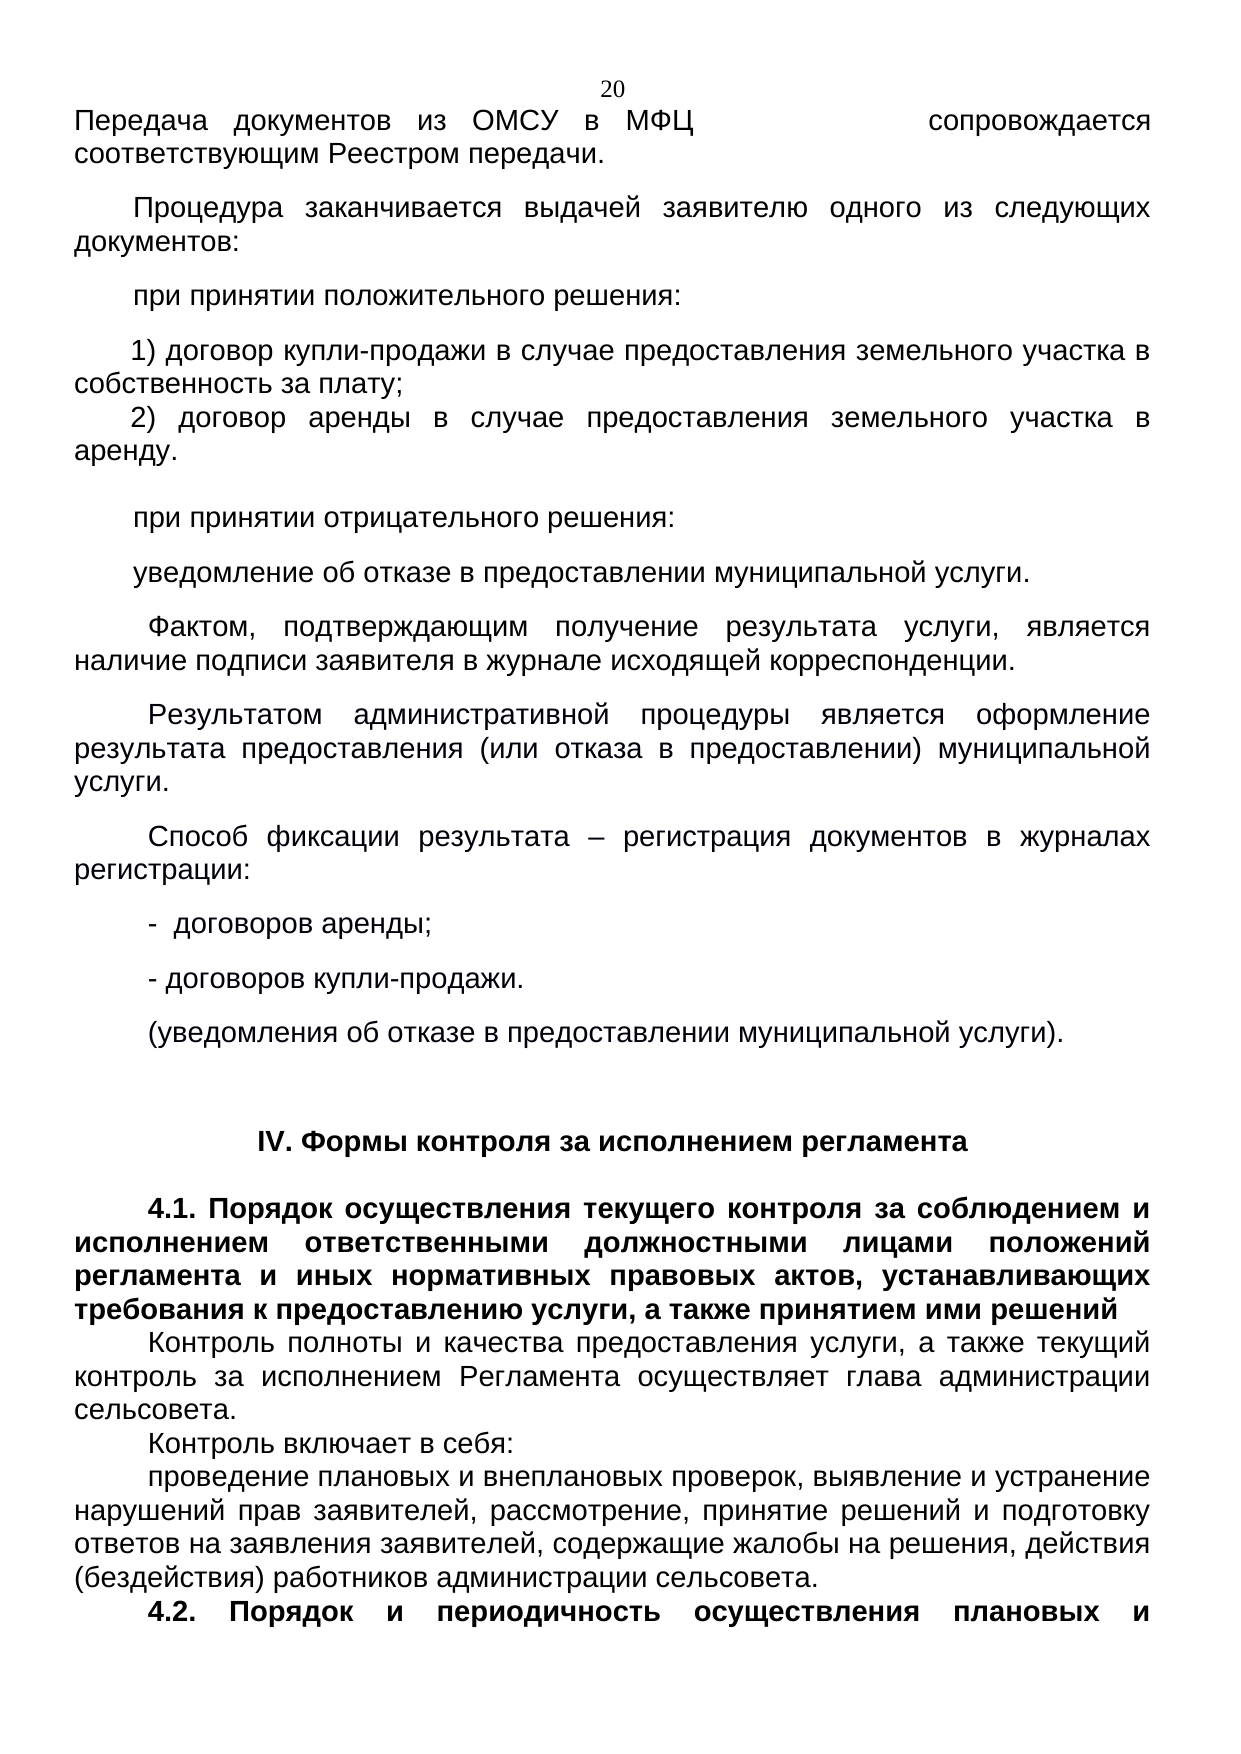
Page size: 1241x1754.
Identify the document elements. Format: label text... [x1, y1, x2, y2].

text - договоров купли-продажи. [74, 961, 1152, 994]
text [74, 103, 1152, 170]
text Способ фиксации результата – регистрация документов в журналах регистрации: [74, 819, 1152, 886]
text (уведомления об отказе в предоставлении муниципальной услуги). [74, 1015, 1152, 1049]
text 4.1. Порядок осуществления текущего контроля за соблюдением и исполнением ответственными должностными лицами положений регламента и иных нормативных правовых актов, устанавливающих требования к предоставлению услуги, а также принятием ими решений [74, 1191, 1152, 1325]
text Контроль включает в себя: [74, 1426, 1152, 1459]
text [74, 1594, 1152, 1627]
text проведение плановых и внеплановых проверок, выявление и устранение нарушений прав заявителей, рассмотрение, принятие решений и подготовку ответов на заявления заявителей, содержащие жалобы на решения, действия (бездействия) работников администрации сельсовета. [74, 1459, 1152, 1594]
text 1) договор купли-продажи в случае предоставления земельного участка в собственность за плату; [74, 333, 1152, 400]
text IV. Формы контроля за исполнением регламента [74, 1124, 1152, 1158]
text при принятии отрицательного решения: [74, 501, 1152, 534]
text 2) договор аренды в случае предоставления земельного участка в аренду. [74, 400, 1152, 467]
text Результатом административной процедуры является оформление результата предоставления (или отказа в предоставлении) муниципальной услуги. [74, 697, 1152, 798]
text Фактом, подтверждающим получение результата услуги, является наличие подписи заявителя в журнале исходящей корреспонденции. [74, 609, 1152, 676]
text Процедура заканчивается выдачей заявителю одного из следующих документов: [74, 191, 1152, 258]
text Контроль полноты и качества предоставления услуги, а также текущий контроль за исполнением Регламента осуществляет глава администрации сельсовета. [74, 1325, 1152, 1426]
text уведомление об отказе в предоставлении муниципальной услуги. [74, 555, 1152, 588]
text при принятии положительного решения: [74, 278, 1152, 312]
text - договоров аренды; [74, 907, 1152, 940]
